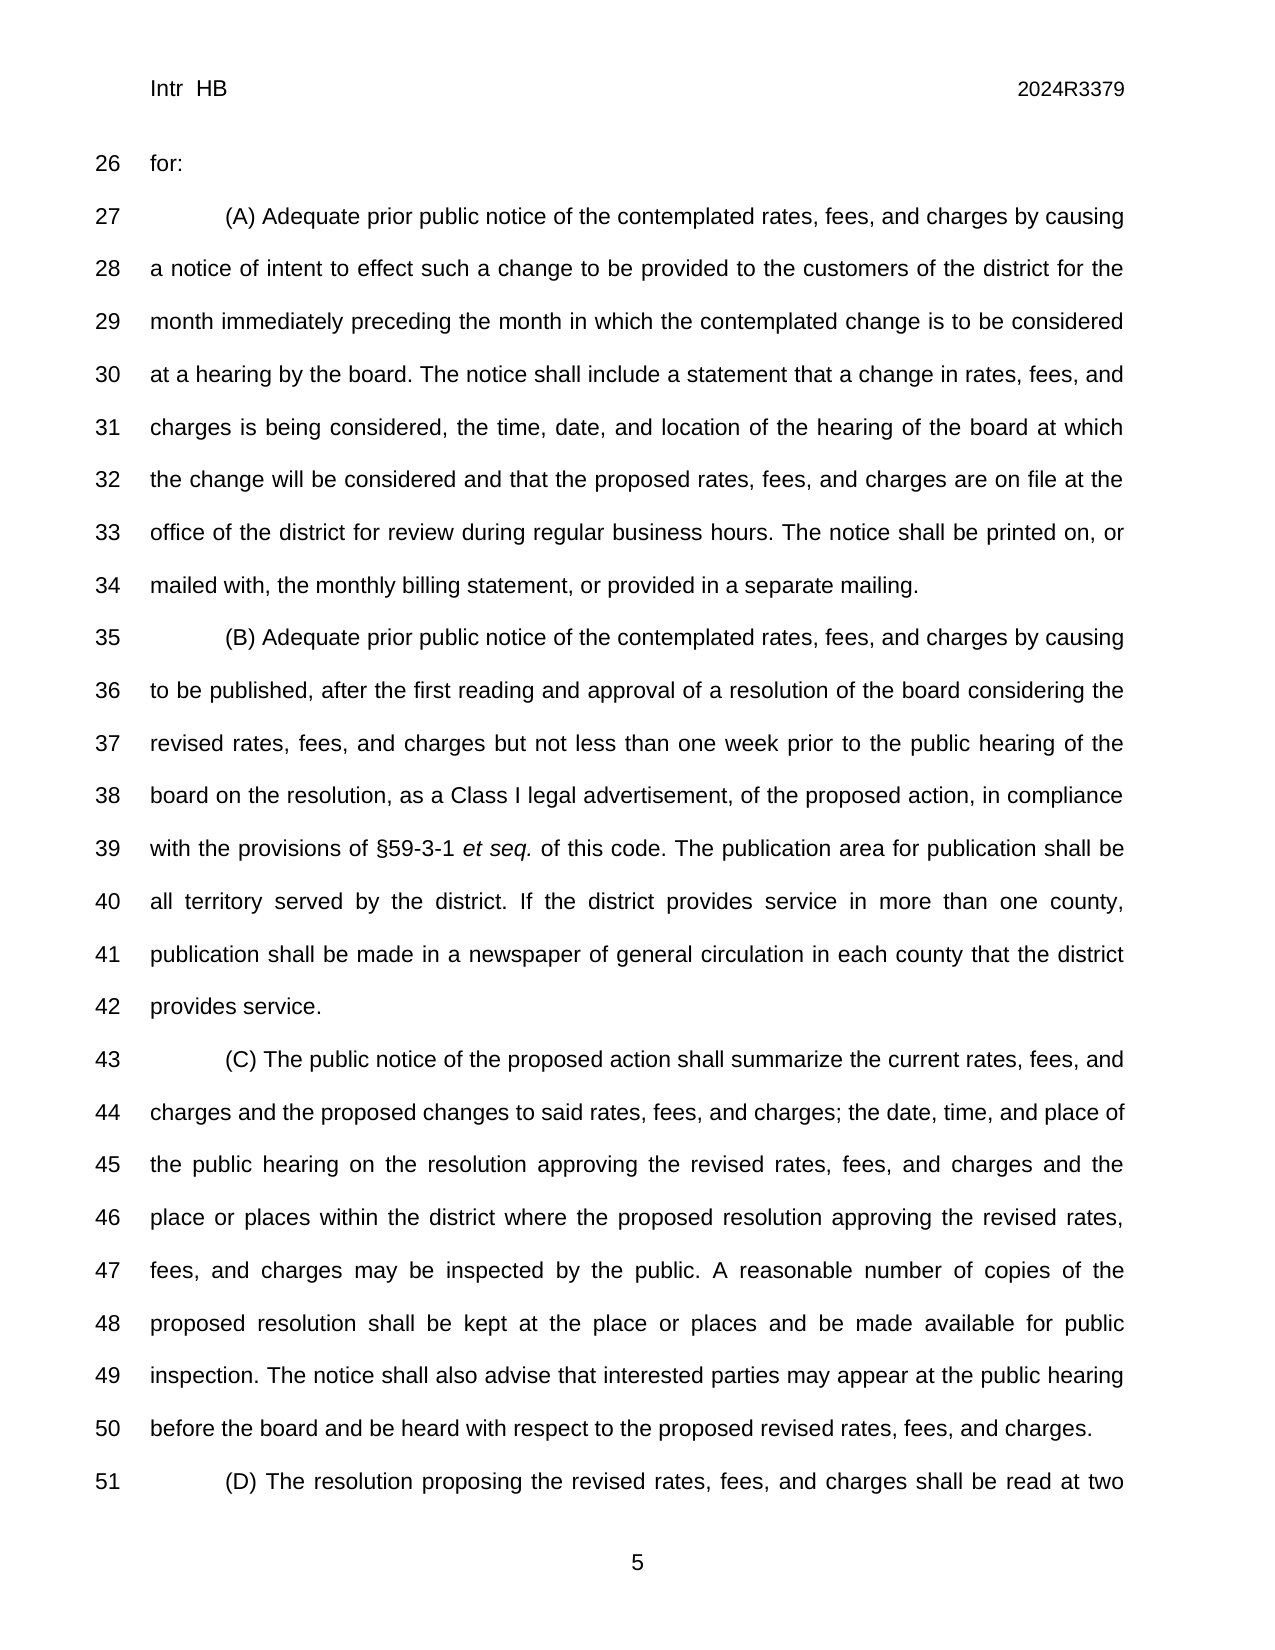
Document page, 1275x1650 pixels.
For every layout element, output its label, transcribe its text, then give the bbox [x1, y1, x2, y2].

text (C) The public notice of the proposed action shall summarize the current rates, fees, and charges and the proposed changes to said rates, fees, and charges; the date, time, and place of the public hearing on the resolution approving the revised rates, fees, and charges and the place or places within the district where the proposed resolution approving the revised rates, fees, and charges may be inspected by the public. A reasonable number of copies of the proposed resolution shall be kept at the place or places and be made available for public inspection. The notice shall also advise that interested parties may appear at the public hearing before the board and be heard with respect to the proposed revised rates, fees, and charges. [150, 1046, 1125, 1441]
text (B) Adequate prior public notice of the contemplated rates, fees, and charges by causing to be published, after the first reading and approval of a resolution of the board considering the revised rates, fees, and charges but not less than one week prior to the public hearing of the board on the resolution, as a Class I legal advertisement, of the proposed action, in compliance with the provisions of §59-3-1 et seq. of this code. The publication area for publication shall be all territory served by the district. If the district provides service in more than one county, publication shall be made in a newspaper of general circulation in each county that the district provides service. [150, 624, 1125, 1020]
text (A) Adequate prior public notice of the contemplated rates, fees, and charges by causing a notice of intent to effect such a change to be provided to the customers of the district for the month immediately preceding the month in which the contemplated change is to be considered at a hearing by the board. The notice shall include a statement that a change in rates, fees, and charges is being considered, the time, date, and location of the hearing of the board at which the change will be considered and that the proposed rates, fees, and charges are on file at the office of the district for review during regular business hours. The notice shall be printed on, or mailed with, the monthly billing statement, or provided in a separate mailing. [150, 203, 1125, 598]
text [150, 1468, 1125, 1494]
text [150, 150, 1125, 176]
